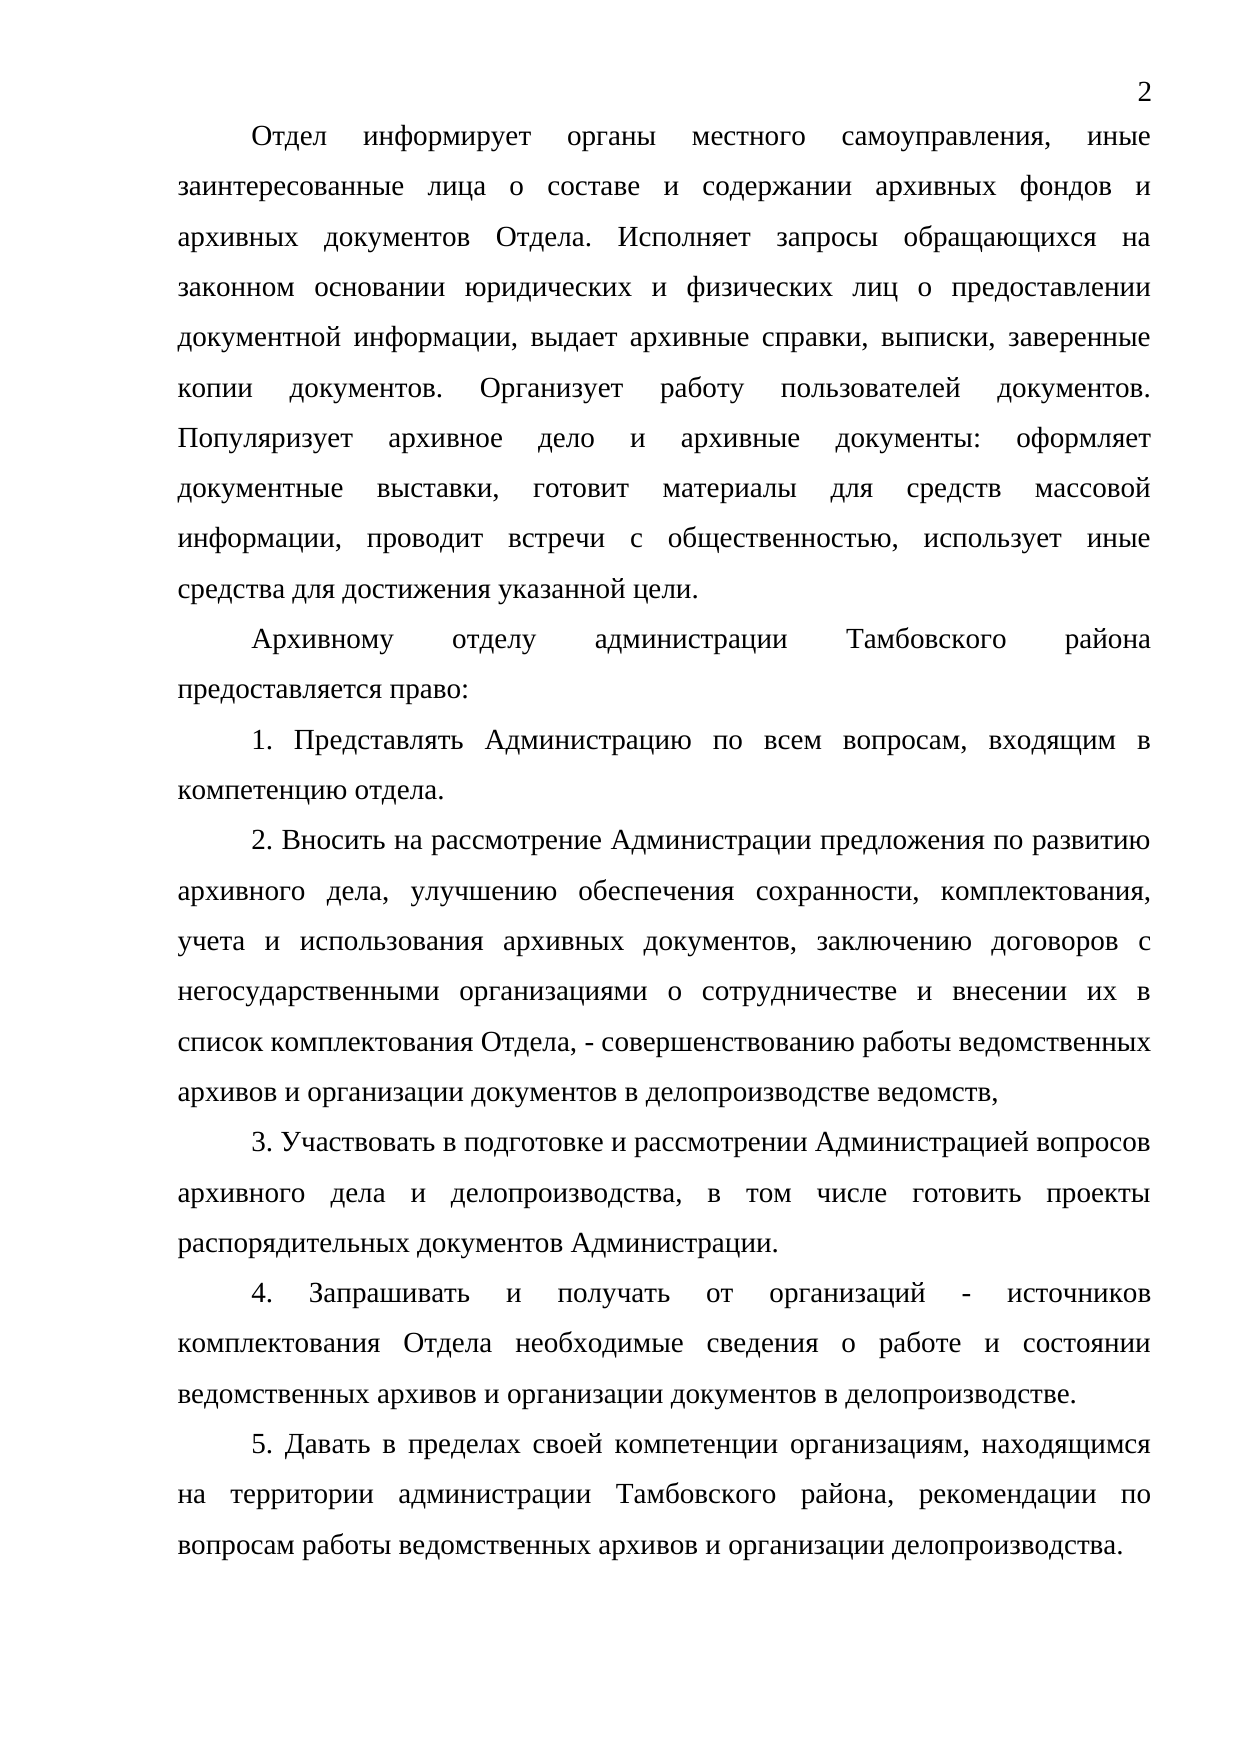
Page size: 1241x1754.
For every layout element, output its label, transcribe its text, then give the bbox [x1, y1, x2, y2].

text 5. Давать в пределах своей компетенции организациям, находящимся на территории администрации Тамбовского района, рекомендации по вопросам работы ведомственных архивов и организации делопроизводства. [177, 1426, 1152, 1560]
text 1. Представлять Администрацию по всем вопросам, входящим в компетенцию отдела. [177, 722, 1152, 806]
text Архивному отделу администрации Тамбовского района предоставляется право: [177, 621, 1152, 705]
text 3. Участвовать в подготовке и рассмотрении Администрацией вопросов архивного дела и делопроизводства, в том числе готовить проекты распорядительных документов Администрации. [177, 1124, 1152, 1258]
text 4. Запрашивать и получать от организаций - источников комплектования Отдела необходимые сведения о работе и состоянии ведомственных архивов и организации документов в делопроизводстве. [177, 1275, 1152, 1409]
text 2. Вносить на рассмотрение Администрации предложения по развитию архивного дела, улучшению обеспечения сохранности, комплектования, учета и использования архивных документов, заключению договоров с негосударственными организациями о сотрудничестве и внесении их в список комплектования Отдела, - совершенствованию работы ведомственных архивов и организации документов в делопроизводстве ведомств, [177, 822, 1152, 1108]
text Отдел информирует органы местного самоуправления, иные заинтересованные лица о составе и содержании архивных фондов и архивных документов Отдела. Исполняет запросы обращающихся на законном основании юридических и физических лиц о предоставлении документной информации, выдает архивные справки, выписки, заверенные копии документов. Организует работу пользователей документов. Популяризует архивное дело и архивные документы: оформляет документные выставки, готовит материалы для средств массовой информации, проводит встречи с общественностью, использует иные средства для достижения указанной цели. [177, 118, 1152, 604]
